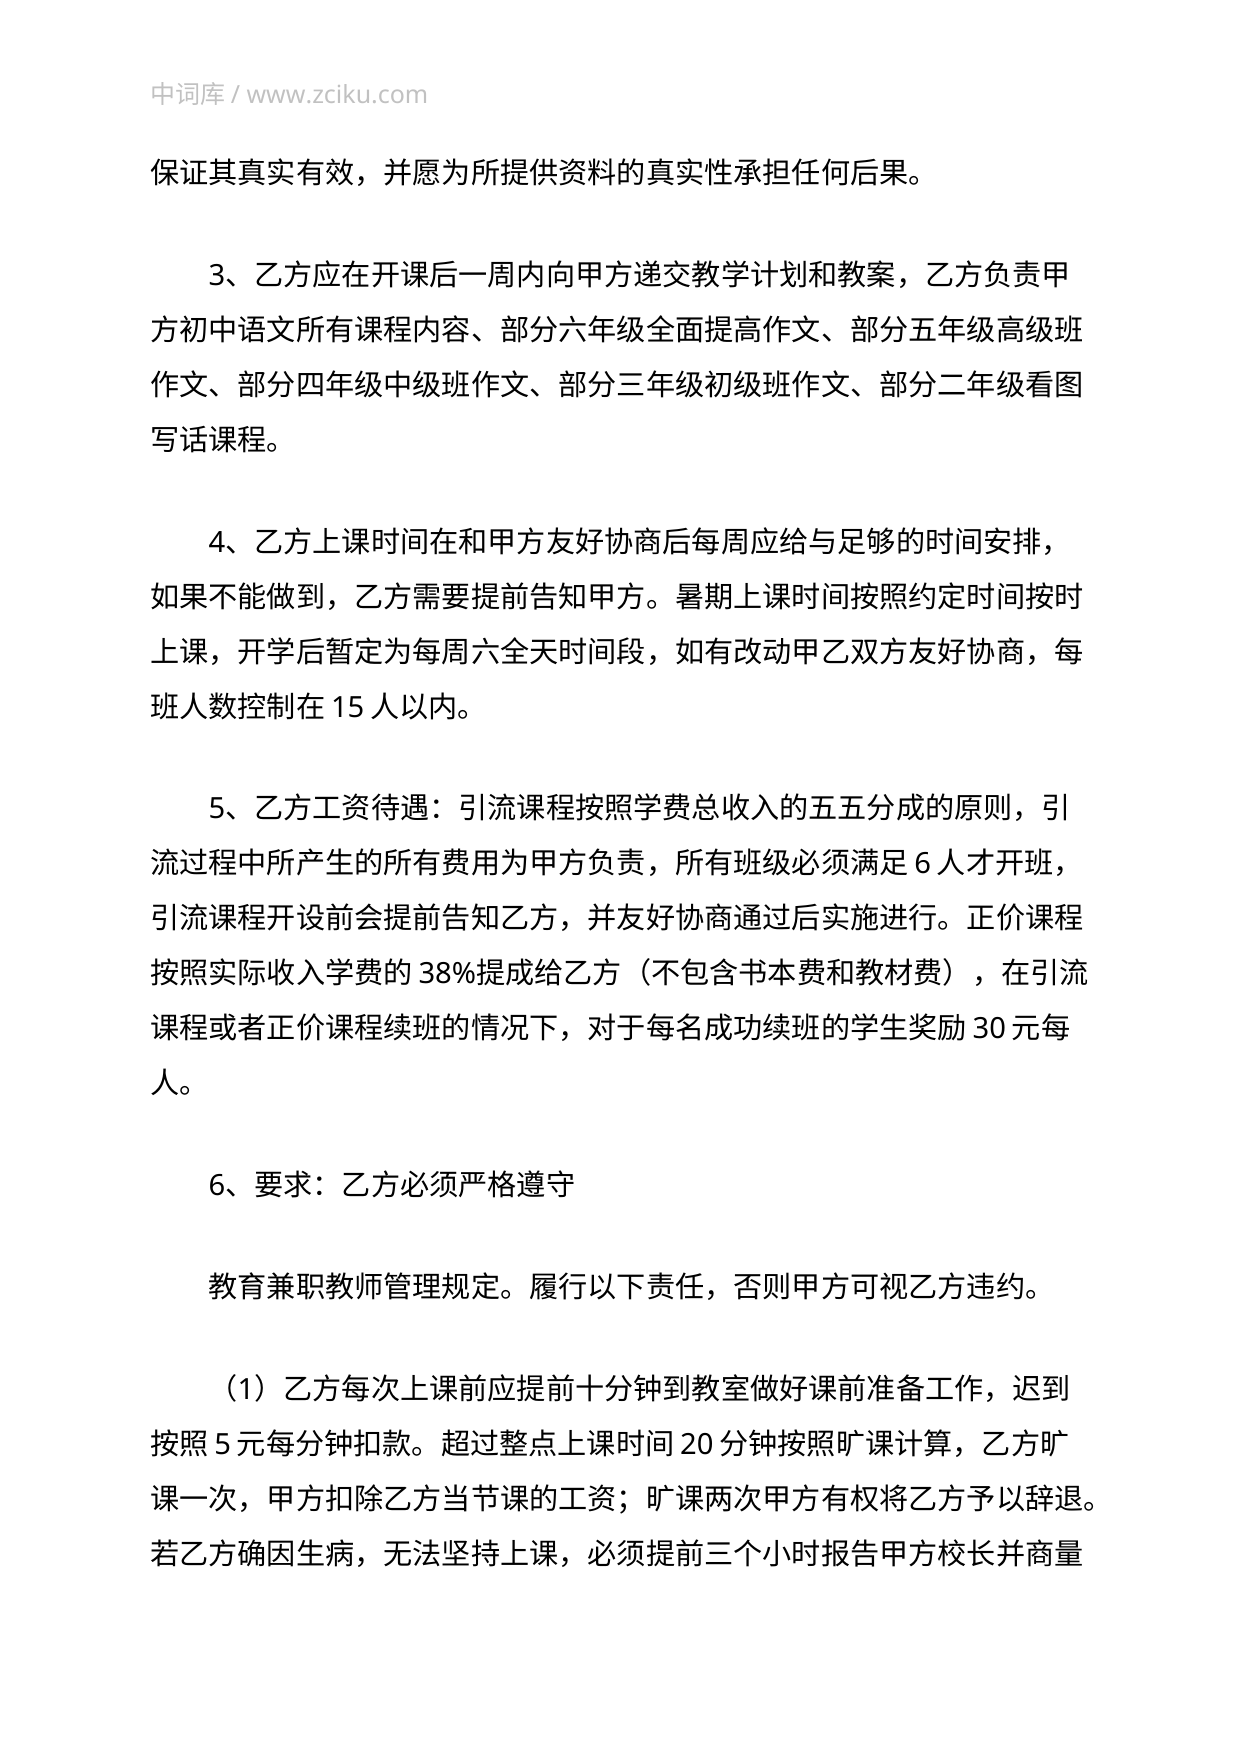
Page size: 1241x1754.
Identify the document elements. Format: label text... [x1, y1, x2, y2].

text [150, 150, 1090, 192]
text 3、乙方应在开课后一周内向甲方递交教学计划和教案，乙方负责甲方初中语文所有课程内容、部分六年级全面提高作文、部分五年级高级班作文、部分四年级中级班作文、部分三年级初级班作文、部分二年级看图写话课程。 [150, 252, 1090, 459]
text 6、要求：乙方必须严格遵守 [150, 1162, 1090, 1204]
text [150, 1366, 1090, 1573]
text 4、乙方上课时间在和甲方友好协商后每周应给与足够的时间安排，如果不能做到，乙方需要提前告知甲方。暑期上课时间按照约定时间按时上课，开学后暂定为每周六全天时间段，如有改动甲乙双方友好协商，每班人数控制在15人以内。 [150, 518, 1090, 726]
text 教育兼职教师管理规定。履行以下责任，否则甲方可视乙方违约。 [150, 1264, 1090, 1306]
text 5、乙方工资待遇：引流课程按照学费总收入的五五分成的原则，引流过程中所产生的所有费用为甲方负责，所有班级必须满足6人才开班，引流课程开设前会提前告知乙方，并友好协商通过后实施进行。正价课程按照实际收入学费的38%提成给乙方（不包含书本费和教材费），在引流课程或者正价课程续班的情况下，对于每名成功续班的学生奖励30元每人。 [150, 785, 1090, 1102]
